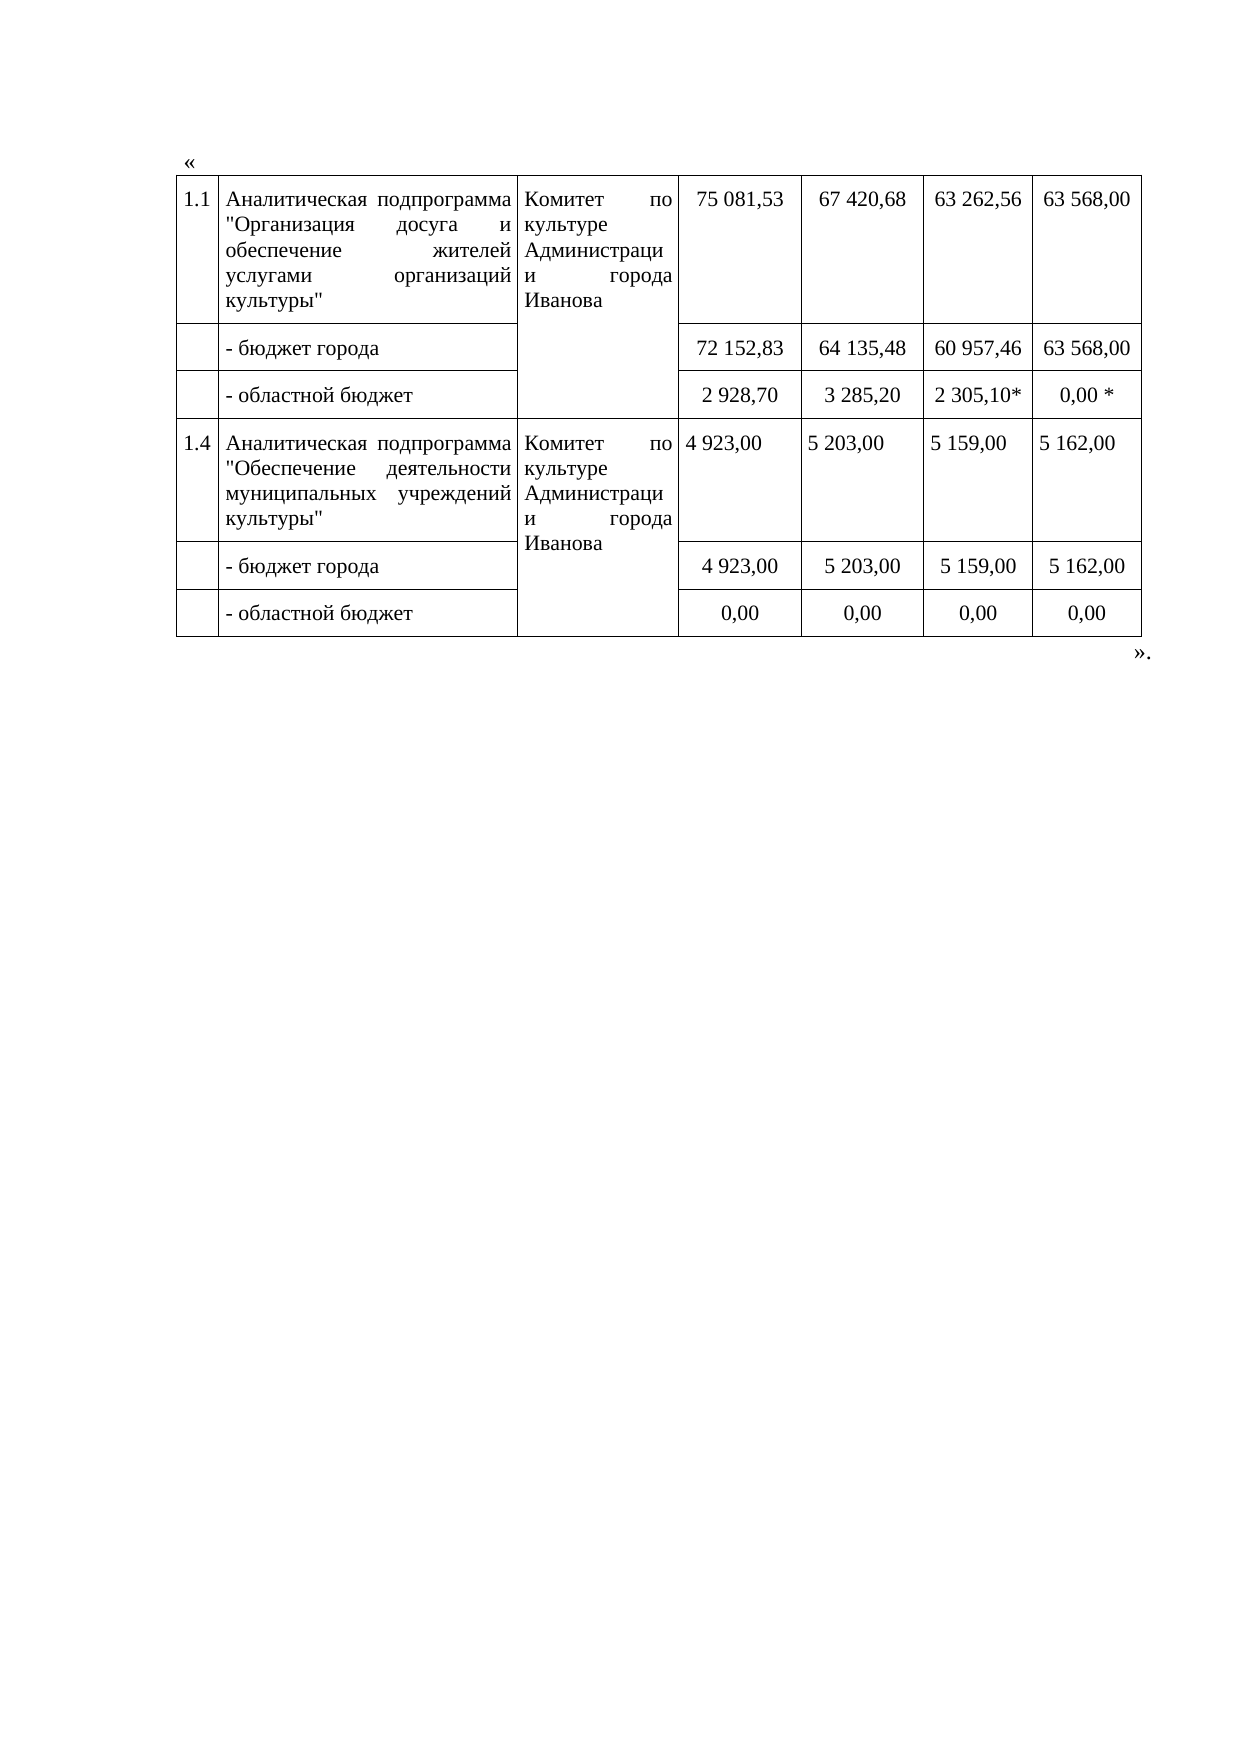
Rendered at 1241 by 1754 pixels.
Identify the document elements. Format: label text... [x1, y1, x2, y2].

table_cell 60 957,46 [924, 324, 1032, 370]
table_header 1.1 [177, 176, 218, 323]
table_header 63 262,56 [924, 176, 1032, 323]
table_cell 5 162,00 [1033, 419, 1141, 541]
table_cell 1.4 [177, 419, 218, 541]
table_header 75 081,53 [679, 176, 801, 323]
table_cell [177, 590, 218, 636]
table_cell 64 135,48 [802, 324, 923, 370]
table_cell 5 203,00 [802, 542, 923, 588]
table_cell Комитет по культуре Администрации города Иванова [518, 419, 678, 636]
table_cell 4 923,00 [679, 419, 801, 541]
text ». [177, 637, 1152, 664]
table_cell 5 159,00 [924, 419, 1032, 541]
table_cell 2 928,70 [679, 371, 801, 418]
table_cell 3 285,20 [802, 371, 923, 418]
table_cell 72 152,83 [679, 324, 801, 370]
table_cell 0,00 [802, 590, 923, 636]
table_cell 5 159,00 [924, 542, 1032, 588]
table_cell 0,00 [679, 590, 801, 636]
table_cell [177, 542, 218, 588]
table_cell - областной бюджет [219, 371, 517, 418]
table_cell 0,00 [1033, 590, 1141, 636]
table_header 67 420,68 [802, 176, 923, 323]
table_cell 63 568,00 [1033, 324, 1141, 370]
table_cell [177, 371, 218, 418]
table_cell - бюджет города [219, 324, 517, 370]
table_cell 0,00 [924, 590, 1032, 636]
table_cell 4 923,00 [679, 542, 801, 588]
table_cell 5 203,00 [802, 419, 923, 541]
text « [177, 147, 1152, 174]
table_cell Аналитическая подпрограмма "Обеспечение деятельности муниципальных учреждений культуры" [219, 419, 517, 541]
table_cell - областной бюджет [219, 590, 517, 636]
table_cell [177, 324, 218, 370]
table_cell - бюджет города [219, 542, 517, 588]
table_header Комитет по культуре Администрации города Иванова [518, 176, 678, 418]
table_header Аналитическая подпрограмма "Организация досуга и обеспечение жителей услугами организаций культуры" [219, 176, 517, 323]
table_header 63 568,00 [1033, 176, 1141, 323]
table_cell 5 162,00 [1033, 542, 1141, 588]
table_cell 2 305,10* [924, 371, 1032, 418]
table_cell 0,00 * [1033, 371, 1141, 418]
